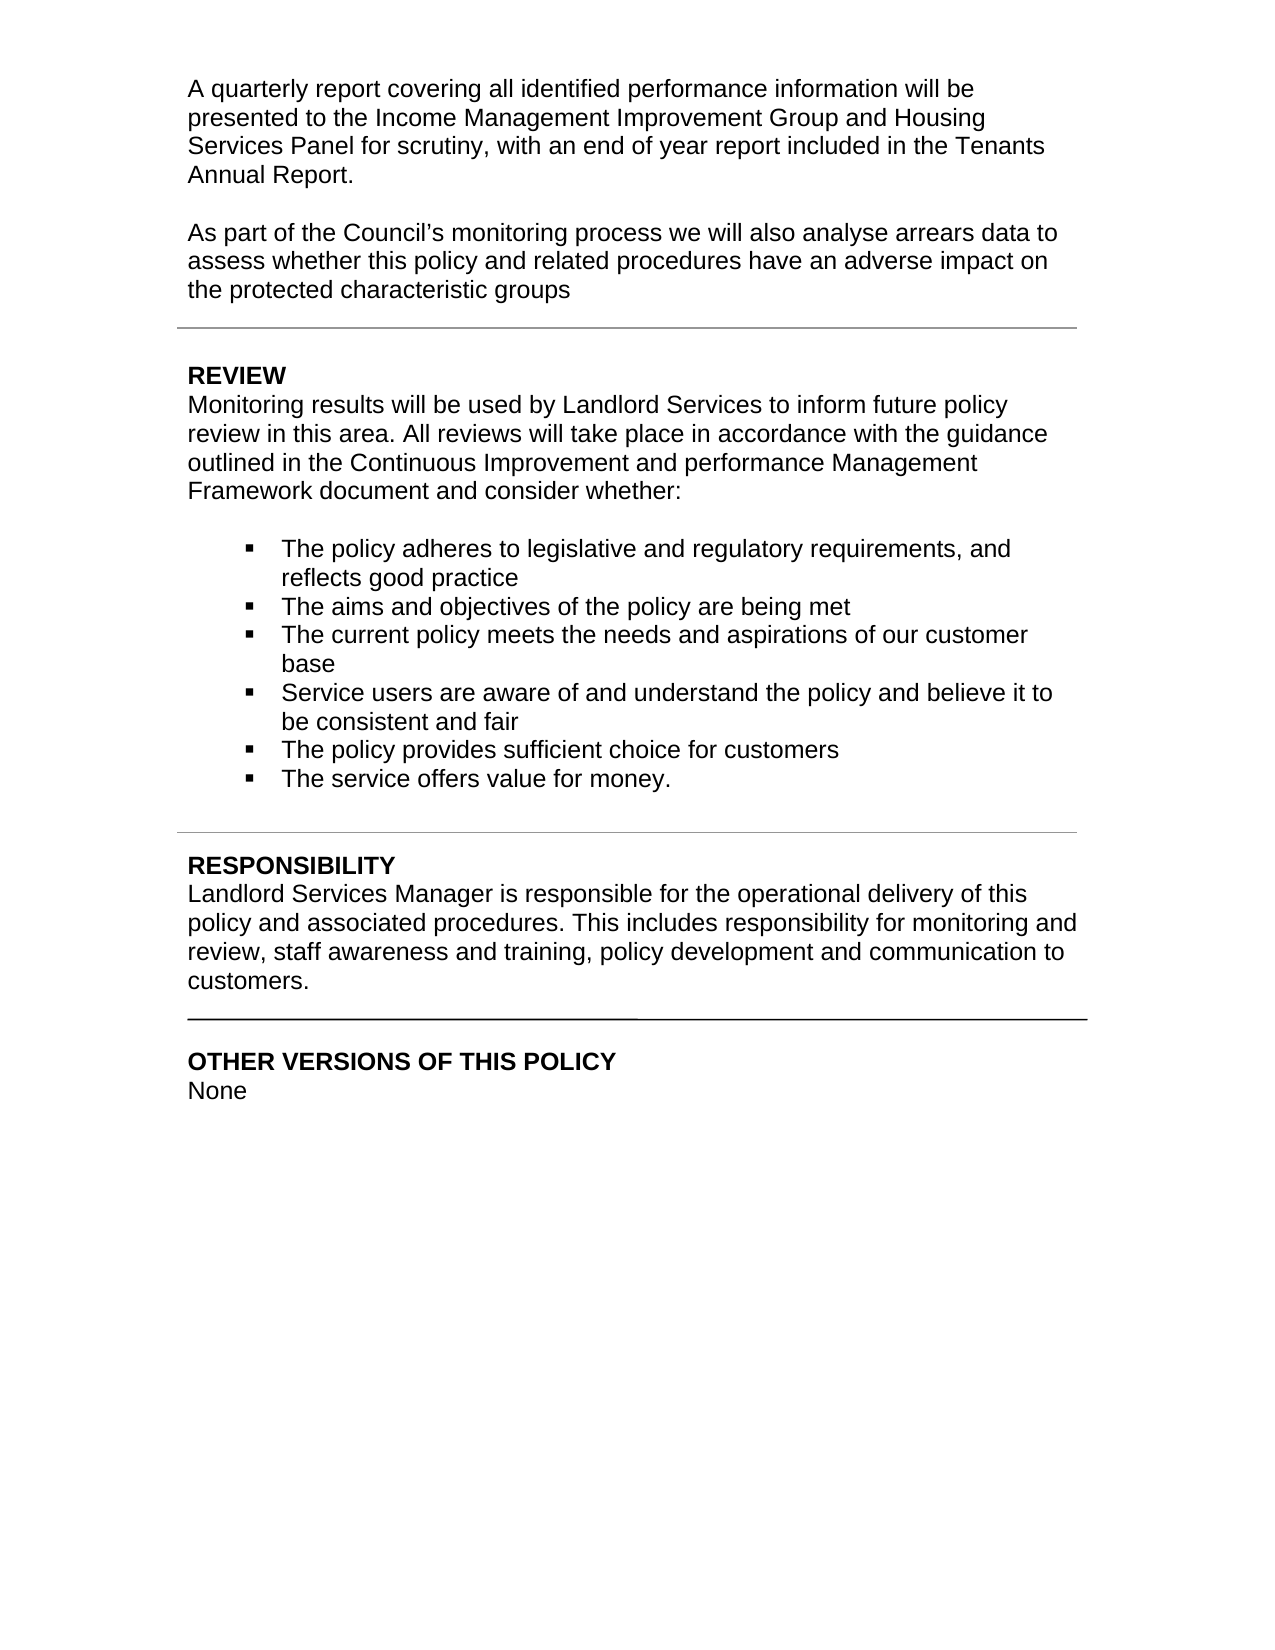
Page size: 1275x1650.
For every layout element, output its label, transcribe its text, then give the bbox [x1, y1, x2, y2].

text Monitoring results will be used by Landlord Services to inform future policy review in this area. All reviews will take place in accordance with the guidance outlined in the Continuous Improvement and performance Management Framework document and consider whether: [187, 390, 1087, 505]
list The policy provides sufficient choice for customers [244, 736, 1087, 764]
text RESPONSIBILITY [187, 851, 1087, 879]
list The service offers value for money. [244, 764, 1087, 793]
text As part of the Council’s monitoring process we will also analyse arrears data to assess whether this policy and related procedures have an adverse impact on the protected characteristic groups [187, 218, 1087, 304]
text None [187, 1076, 1087, 1105]
text OTHER VERSIONS OF THIS POLICY [187, 1047, 1087, 1076]
list Service users are aware of and understand the policy and believe it to be consistent and fair [244, 678, 1087, 736]
text Landlord Services Manager is responsible for the operational delivery of this policy and associated procedures. This includes responsibility for monitoring and review, staff awareness and training, policy development and communication to customers. [187, 879, 1087, 994]
list The aims and objectives of the policy are being met [244, 591, 1087, 620]
list The policy adheres to legislative and regulatory requirements, and reflects good practice [244, 534, 1087, 591]
text A quarterly report covering all identified performance information will be presented to the Income Management Improvement Group and Housing Services Panel for scrutiny, with an end of year report included in the Annual Report. [187, 74, 1087, 189]
list The current policy meets the needs and aspirations of our customer base [244, 620, 1087, 678]
text REVIEW [187, 361, 1087, 390]
